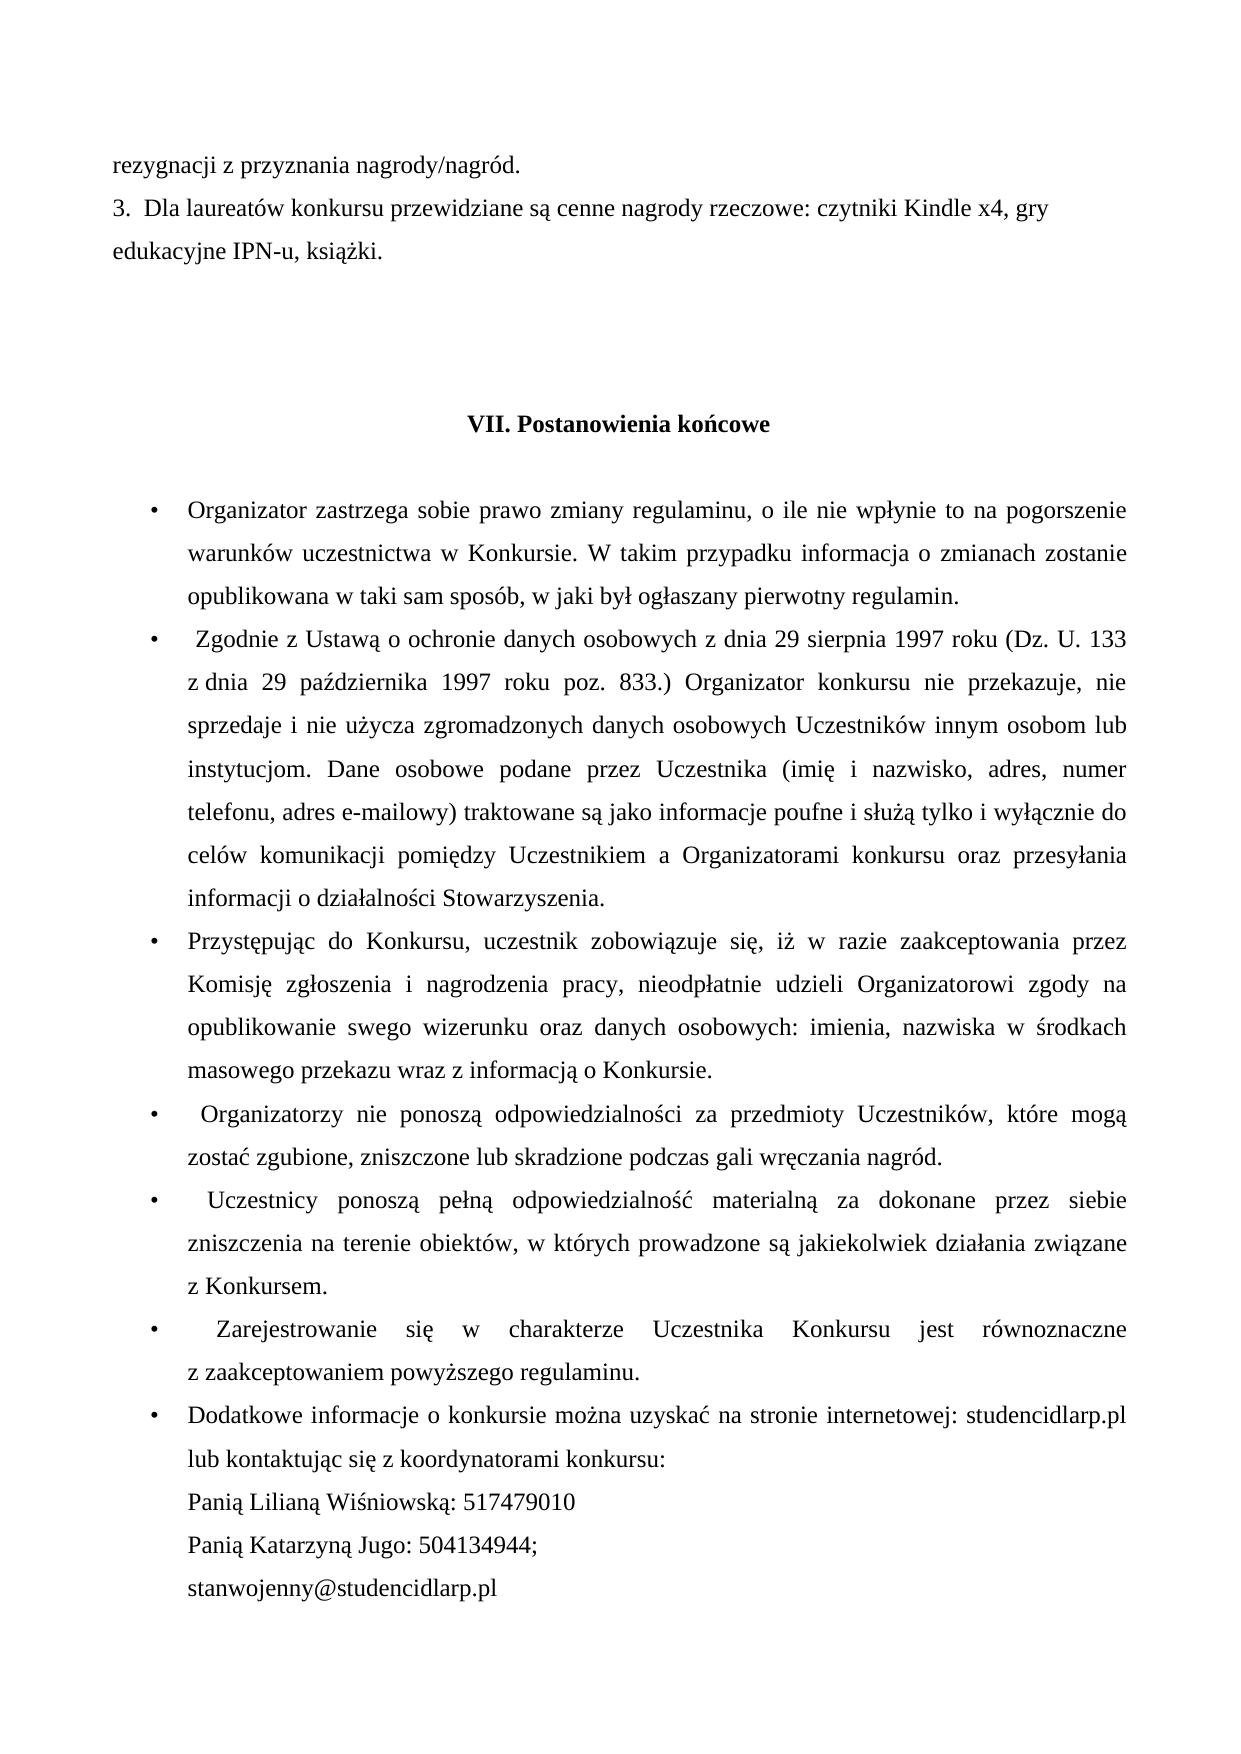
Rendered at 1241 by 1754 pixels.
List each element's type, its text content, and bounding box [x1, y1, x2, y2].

list Organizator zastrzega sobie prawo zmiany regulaminu, o ile nie wpłynie to na pogorszenie warunków uczestnictwa w Konkursie. W takim przypadku informacja o zmianach zostanie opublikowana w taki sam sposób, w jaki był ogłaszany pierwotny regulamin. [150, 495, 1128, 610]
list Uczestnicy ponoszą pełną odpowiedzialność materialną za dokonane przez siebie zniszczenia na terenie obiektów, w których prowadzone są jakiekolwiek działania związane z Konkursem. [150, 1185, 1128, 1300]
text VII. Postanowienia końcowe [467, 409, 1128, 437]
list Przystępując do Konkursu, uczestnik zobowiązuje się, iż w razie zaakceptowania przez Komisję zgłoszenia i nagrodzenia pracy, nieodpłatnie udzieli Organizatorowi zgody na opublikowanie swego wizerunku oraz danych osobowych: imienia, nazwiska w środkach masowego przekazu wraz z informacją o Konkursie. [150, 926, 1128, 1084]
text Panią Lilianą Wiśniowską: 517479010 [187, 1487, 1128, 1516]
text stanwojenny@studencidlarp.pl [187, 1573, 1128, 1602]
list Dodatkowe informacje o konkursie można uzyskać na stronie internetowej: studencidlarp.pl lub kontaktując się z koordynatorami konkursu: [150, 1401, 1128, 1472]
list Organizatorzy nie ponoszą odpowiedzialności za przedmioty Uczestników, które mogą zostać zgubione, zniszczone lub skradzione podczas gali wręczania nagród. [150, 1099, 1128, 1171]
list Zarejestrowanie się w charakterze Uczestnika Konkursu jest równoznaczne z zaakceptowaniem powyższego regulaminu. [150, 1314, 1128, 1386]
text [112, 150, 1128, 265]
text Panią Katarzyną Jugo: 504134944; [187, 1530, 1128, 1559]
list Zgodnie z Ustawą o ochronie danych osobowych z dnia 29 sierpnia 1997 roku (Dz. U. 133 z dnia 29 października 1997 roku poz. 833.) Organizator konkursu nie przekazuje, nie sprzedaje i nie użycza zgromadzonych danych osobowych Uczestników innym osobom lub instytucjom. Dane osobowe podane przez Uczestnika (imię i nazwisko, adres, numer telefonu, adres e-mailowy) traktowane są jako informacje poufne i służą tylko i wyłącznie do celów komunikacji pomiędzy Uczestnikiem a Organizatorami konkursu oraz przesyłania informacji o działalności Stowarzyszenia. [150, 624, 1128, 912]
